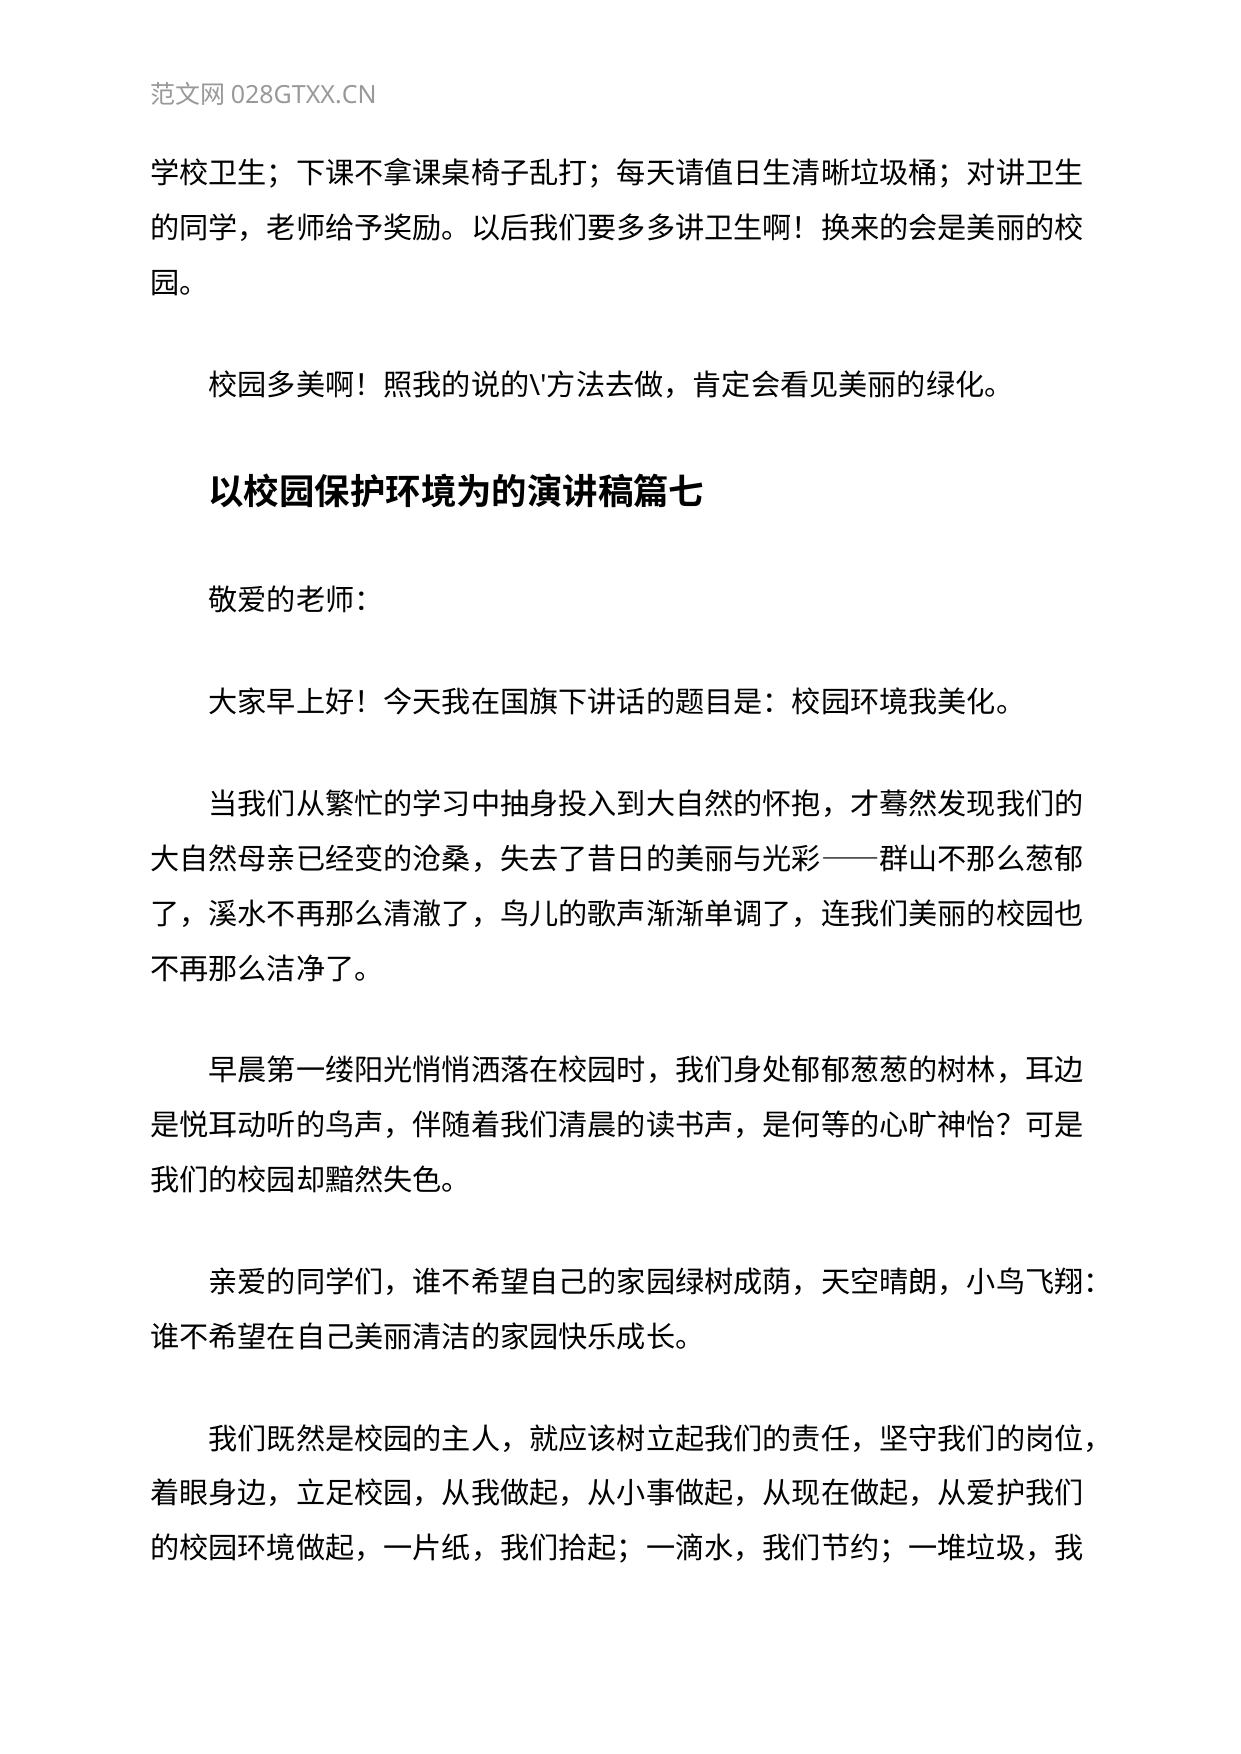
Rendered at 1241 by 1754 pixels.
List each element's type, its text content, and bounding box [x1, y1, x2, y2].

text 校园多美啊！照我的说的\'方法去做，肯定会看见美丽的绿化。 [150, 362, 1090, 404]
text 以校园保护环境为的演讲稿篇七 [150, 463, 1090, 515]
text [150, 150, 1090, 302]
text 当我们从繁忙的学习中抽身投入到大自然的怀抱，才蓦然发现我们的大自然母亲已经变的沧桑，失去了昔日的美丽与光彩――群山不那么葱郁了，溪水不再那么清澈了，鸟儿的歌声渐渐单调了，连我们美丽的校园也不再那么洁净了。 [150, 781, 1090, 987]
text 敬爱的老师： [150, 577, 1090, 619]
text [150, 1415, 1090, 1567]
text 早晨第一缕阳光悄悄洒落在校园时，我们身处郁郁葱葱的树林，耳边是悦耳动听的鸟声，伴随着我们清晨的读书声，是何等的心旷神怡？可是我们的校园却黯然失色。 [150, 1047, 1090, 1199]
text 亲爱的同学们，谁不希望自己的家园绿树成荫，天空晴朗，小鸟飞翔：谁不希望在自己美丽清洁的家园快乐成长。 [150, 1258, 1090, 1356]
text 大家早上好！今天我在国旗下讲话的题目是：校园环境我美化。 [150, 679, 1090, 721]
